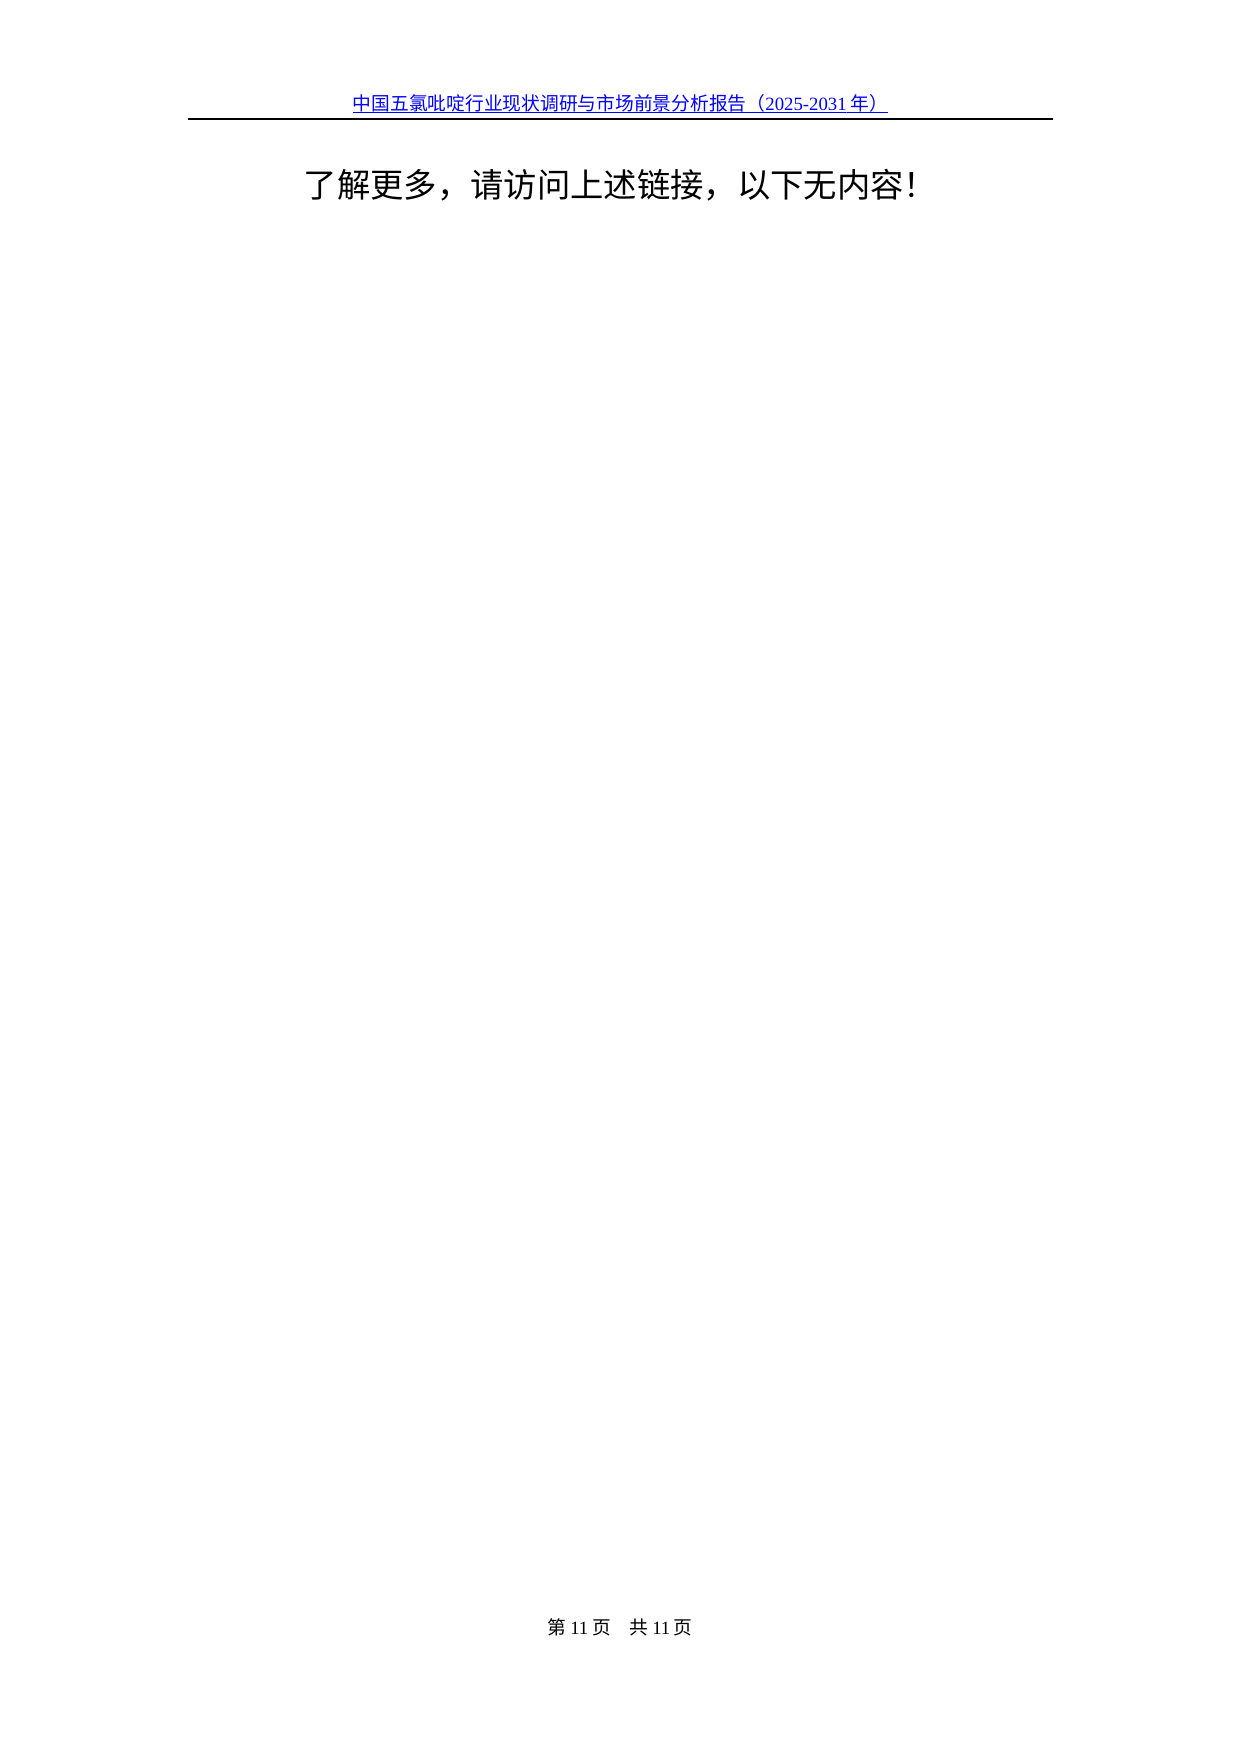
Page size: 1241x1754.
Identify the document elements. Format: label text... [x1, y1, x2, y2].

title 了解更多，请访问上述链接，以下无内容！ [187, 150, 1053, 215]
